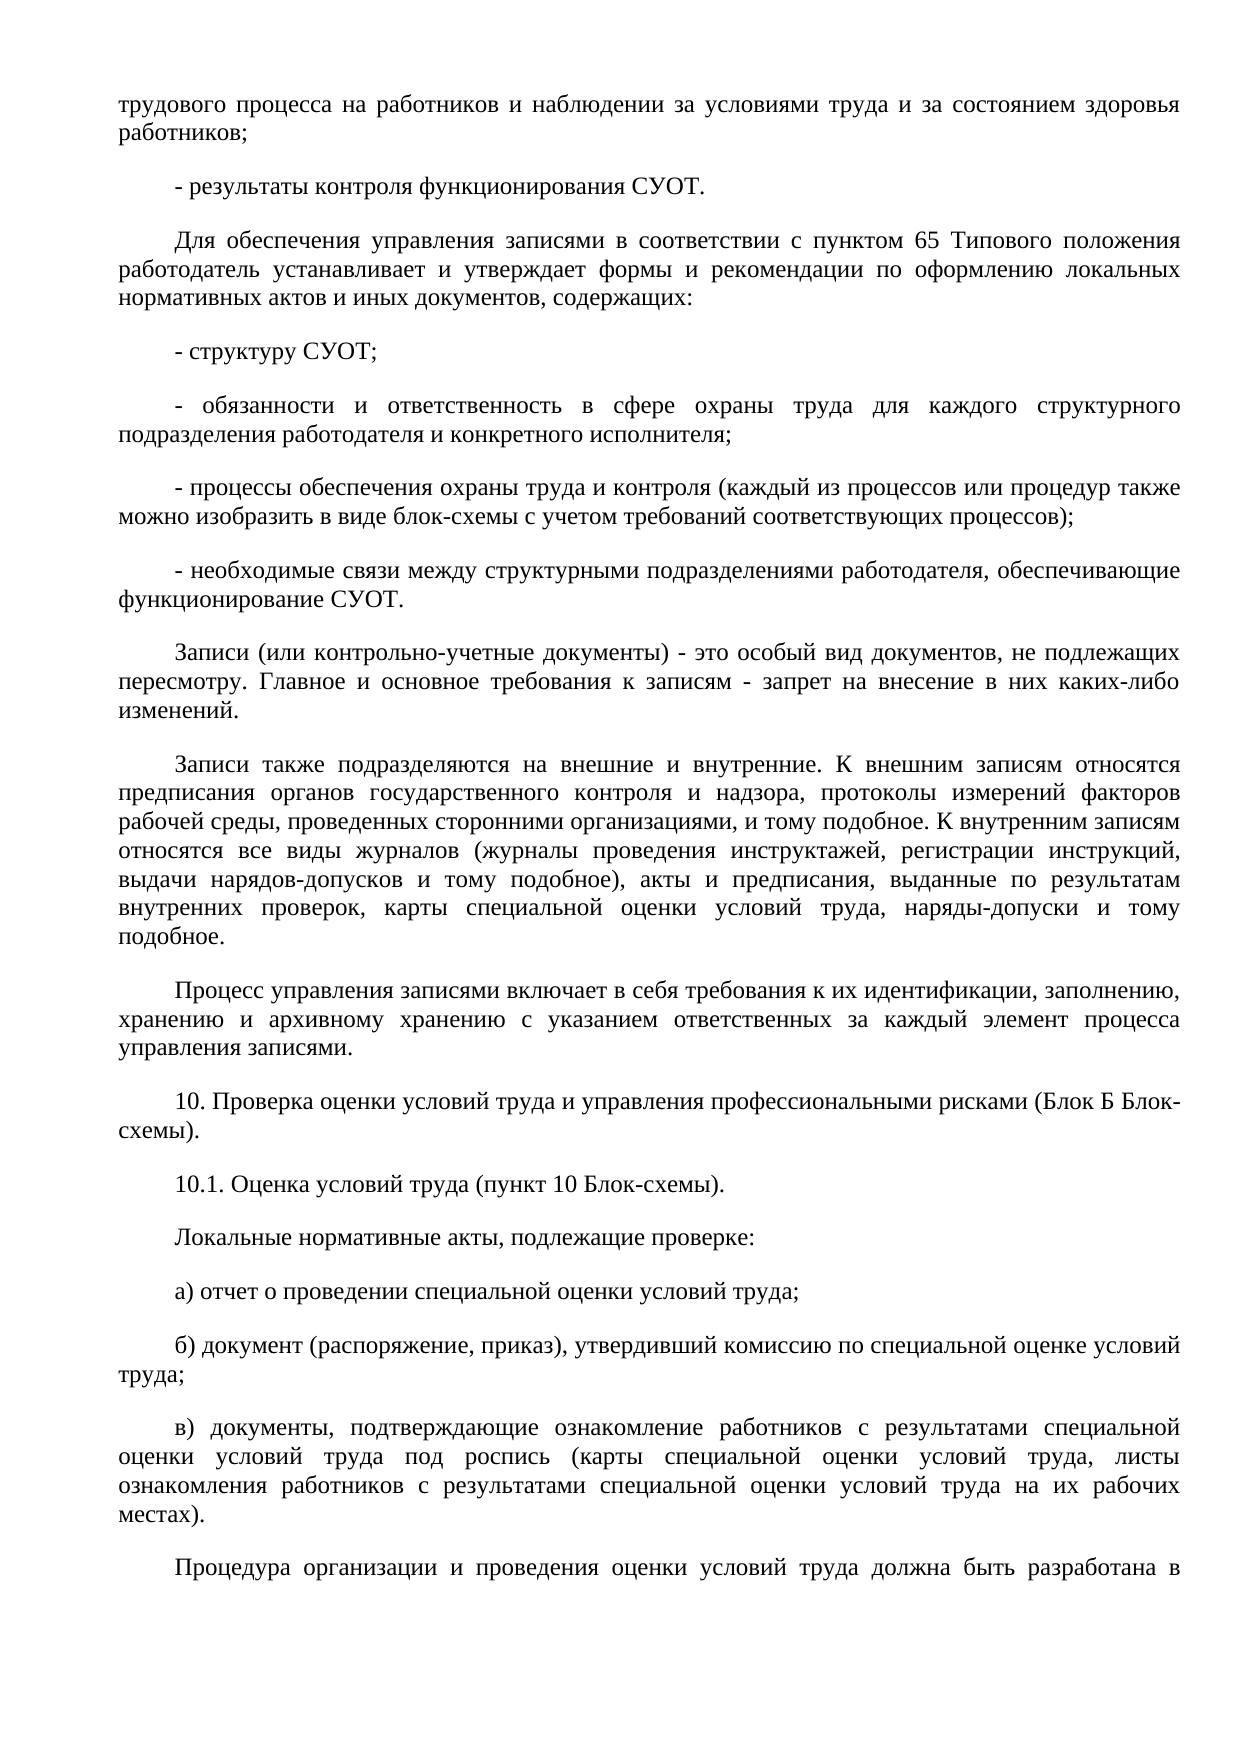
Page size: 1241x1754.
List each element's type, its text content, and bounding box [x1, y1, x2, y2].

text - структуру СУОТ; [118, 336, 1181, 365]
text в) документы, подтверждающие ознакомление работников с результатами специальной оценки условий труда под роспись (карты специальной оценки условий труда, листы ознакомления работников с результатами специальной оценки условий труда на их рабочих местах). [118, 1412, 1181, 1527]
text 10.1. Оценка условий труда (пункт 10 Блок-схемы). [118, 1169, 1181, 1197]
text Локальные нормативные акты, подлежащие проверке: [118, 1222, 1181, 1251]
text а) отчет о проведении специальной оценки условий труда; [118, 1276, 1181, 1305]
text б) документ (распоряжение, приказ), утвердивший комиссию по специальной оценке условий труда; [118, 1330, 1181, 1387]
text Записи (или контрольно-учетные документы) - это особый вид документов, не подлежащих пересмотру. Главное и основное требования к записям - запрет на внесение в них каких-либо изменений. [118, 637, 1181, 724]
text Записи также подразделяются на внешние и внутренние. К внешним записям относятся предписания органов государственного контроля и надзора, протоколы измерений факторов рабочей среды, проведенных сторонними организациями, и тому подобное. К внутренним записям относятся все виды журналов (журналы проведения инструктажей, регистрации инструкций, выдачи нарядов-допусков и тому подобное), акты и предписания, выданные по результатам внутренних проверок, карты специальной оценки условий труда, наряды-допуски и тому подобное. [118, 749, 1181, 950]
text Для обеспечения управления записями в соответствии с пунктом 65 Типового положения работодатель устанавливает и утверждает формы и рекомендации по оформлению локальных нормативных актов и иных документов, содержащих: [118, 225, 1181, 311]
text 10. Проверка оценки условий труда и управления профессиональными рисками (Блок Б Блок-схемы). [118, 1086, 1181, 1144]
text Процесс управления записями включает в себя требования к их идентификации, заполнению, хранению и архивному хранению с указанием ответственных за каждый элемент процесса управления записями. [118, 975, 1181, 1061]
text - процессы обеспечения охраны труда и контроля (каждый из процессов или процедур также можно изобразить в виде блок-схемы с учетом требований соответствующих процессов); [118, 472, 1181, 530]
text - необходимые связи между структурными подразделениями работодателя, обеспечивающие функционирование СУОТ. [118, 555, 1181, 612]
text - результаты контроля функционирования СУОТ. [118, 171, 1181, 200]
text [118, 89, 1181, 146]
text - обязанности и ответственность в сфере охраны труда для каждого структурного подразделения работодателя и конкретного исполнителя; [118, 390, 1181, 447]
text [118, 1552, 1181, 1581]
